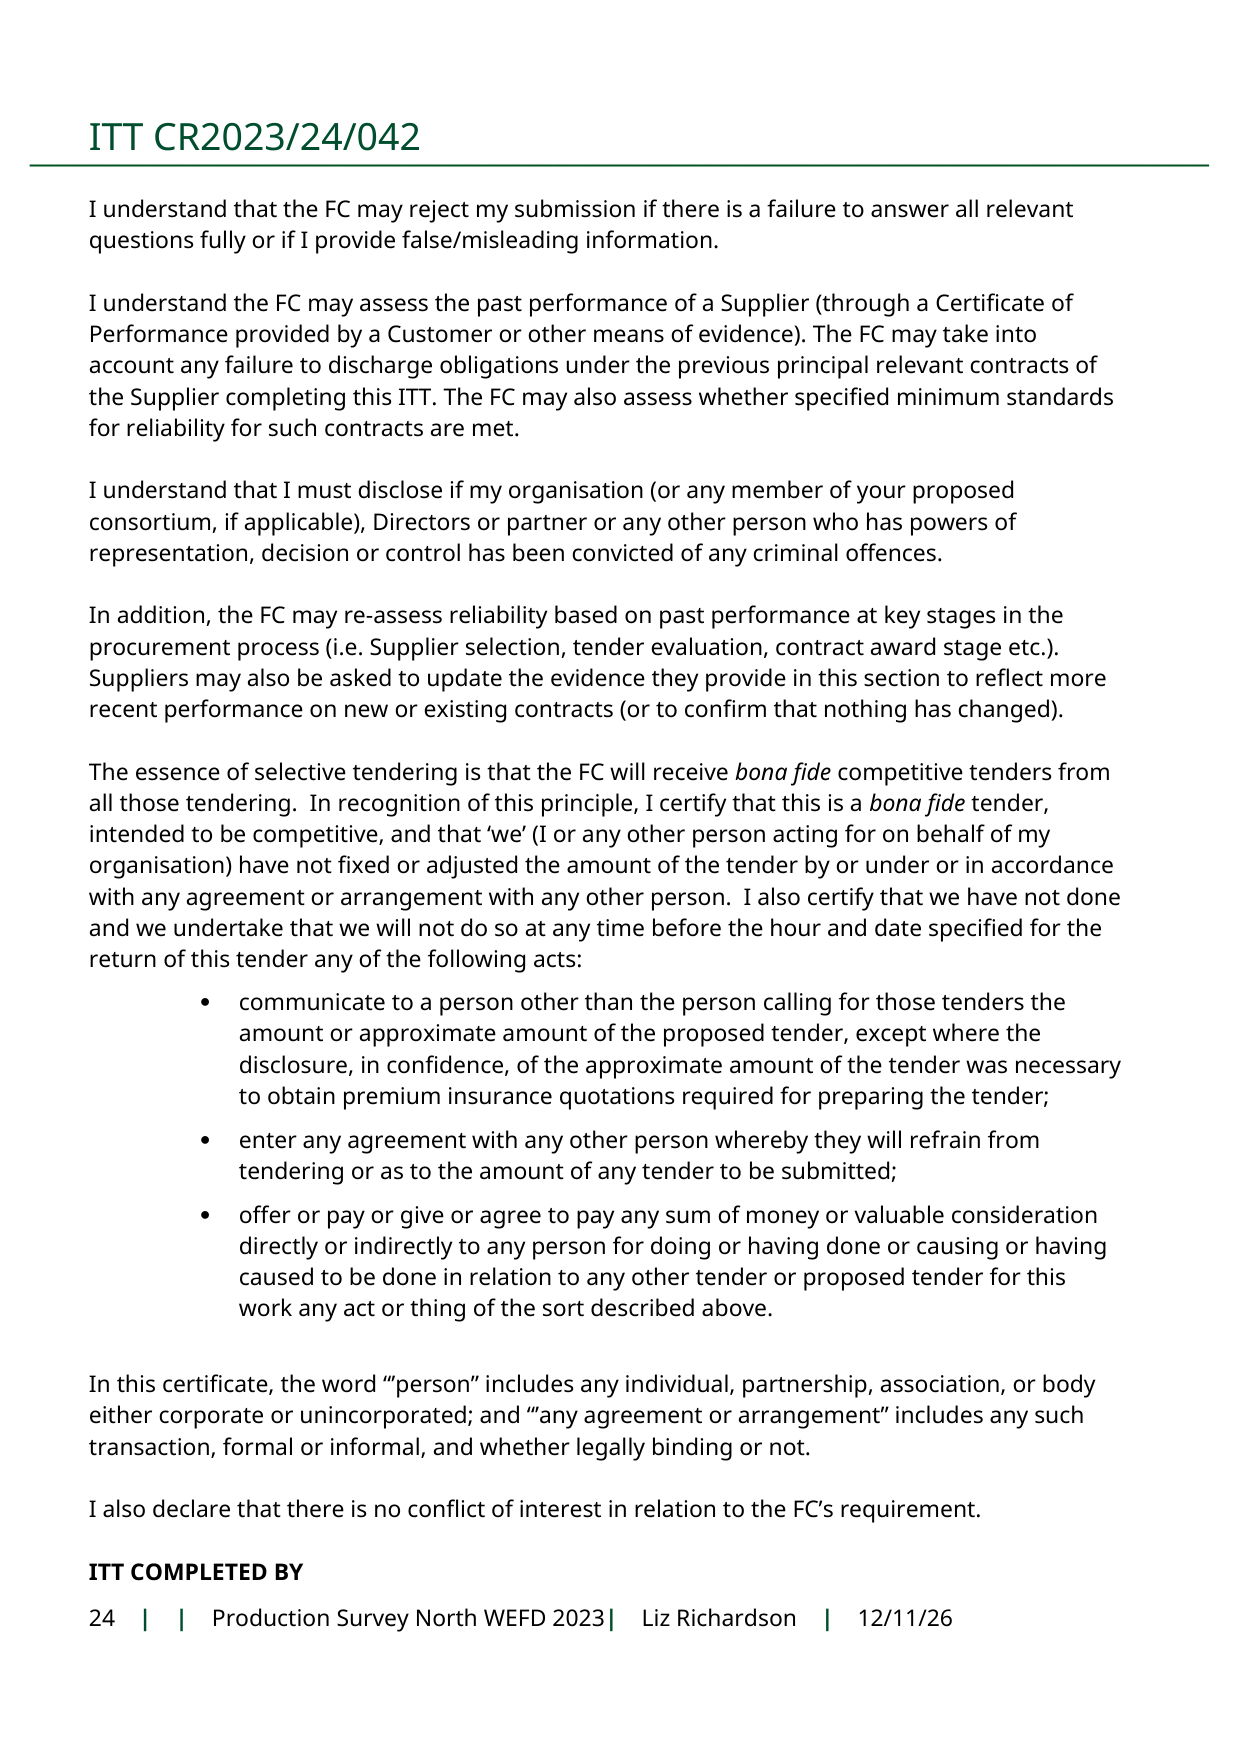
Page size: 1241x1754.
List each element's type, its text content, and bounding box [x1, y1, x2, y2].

picture [29, 29, 1210, 227]
text I also declare that there is no conflict of interest in relation to the FC’s requirement. [89, 1492, 1122, 1524]
text I understand the FC may assess the past performance of a Supplier (through a Certificate of Performance provided by a Customer or other means of evidence). The FC may take into account any failure to discharge obligations under the previous principal relevant contracts of the Supplier completing this ITT. The FC may also assess whether specified minimum standards for reliability for such contracts are met. [89, 286, 1122, 442]
list offer or pay or give or agree to pay any sum of money or valuable consideration directly or indirectly to any person for doing or having done or causing or having caused to be done in relation to any other tender or proposed tender for this work any act or thing of the sort described above. [201, 1199, 1122, 1324]
text ITT COMPLETED BY [89, 1555, 1122, 1586]
text In this certificate, the word “’person” includes any individual, partnership, association, or body either corporate or unincorporated; and “’any agreement or arrangement” includes any such transaction, formal or informal, and whether legally binding or not. [89, 1367, 1122, 1461]
list communicate to a person other than the person calling for those tenders the amount or approximate amount of the proposed tender, except where the disclosure, in confidence, of the approximate amount of the tender was necessary to obtain premium insurance quotations required for preparing the tender; [201, 986, 1122, 1111]
list enter any agreement with any other person whereby they will refrain from tendering or as to the amount of any tender to be submitted; [201, 1124, 1122, 1186]
text I understand that I must disclose if my organisation (or any member of your proposed consortium, if applicable), Directors or partner or any other person who has powers of representation, decision or control has been convicted of any criminal offences. [89, 474, 1122, 567]
text I understand that the FC may reject my submission if there is a failure to answer all relevant questions fully or if I provide false/misleading information. [89, 192, 1122, 255]
text In addition, the FC may re-assess reliability based on past performance at key stages in the procurement process (i.e. Supplier selection, tender evaluation, contract award stage etc.). Suppliers may also be asked to update the evidence they provide in this section to reflect more recent performance on new or existing contracts (or to confirm that nothing has changed). [89, 599, 1122, 724]
text The essence of selective tendering is that the FC will receive bona fide competitive tenders from all those tendering. In recognition of this principle, I certify that this is a bona fide tender, intended to be competitive, and that ‘we’ (I or any other person acting for on behalf of my organisation) have not fixed or adjusted the amount of the tender by or under or in accordance with any agreement or arrangement with any other person. I also certify that we have not done and we undertake that we will not do so at any time before the hour and date specified for the return of this tender any of the following acts: [89, 755, 1122, 974]
